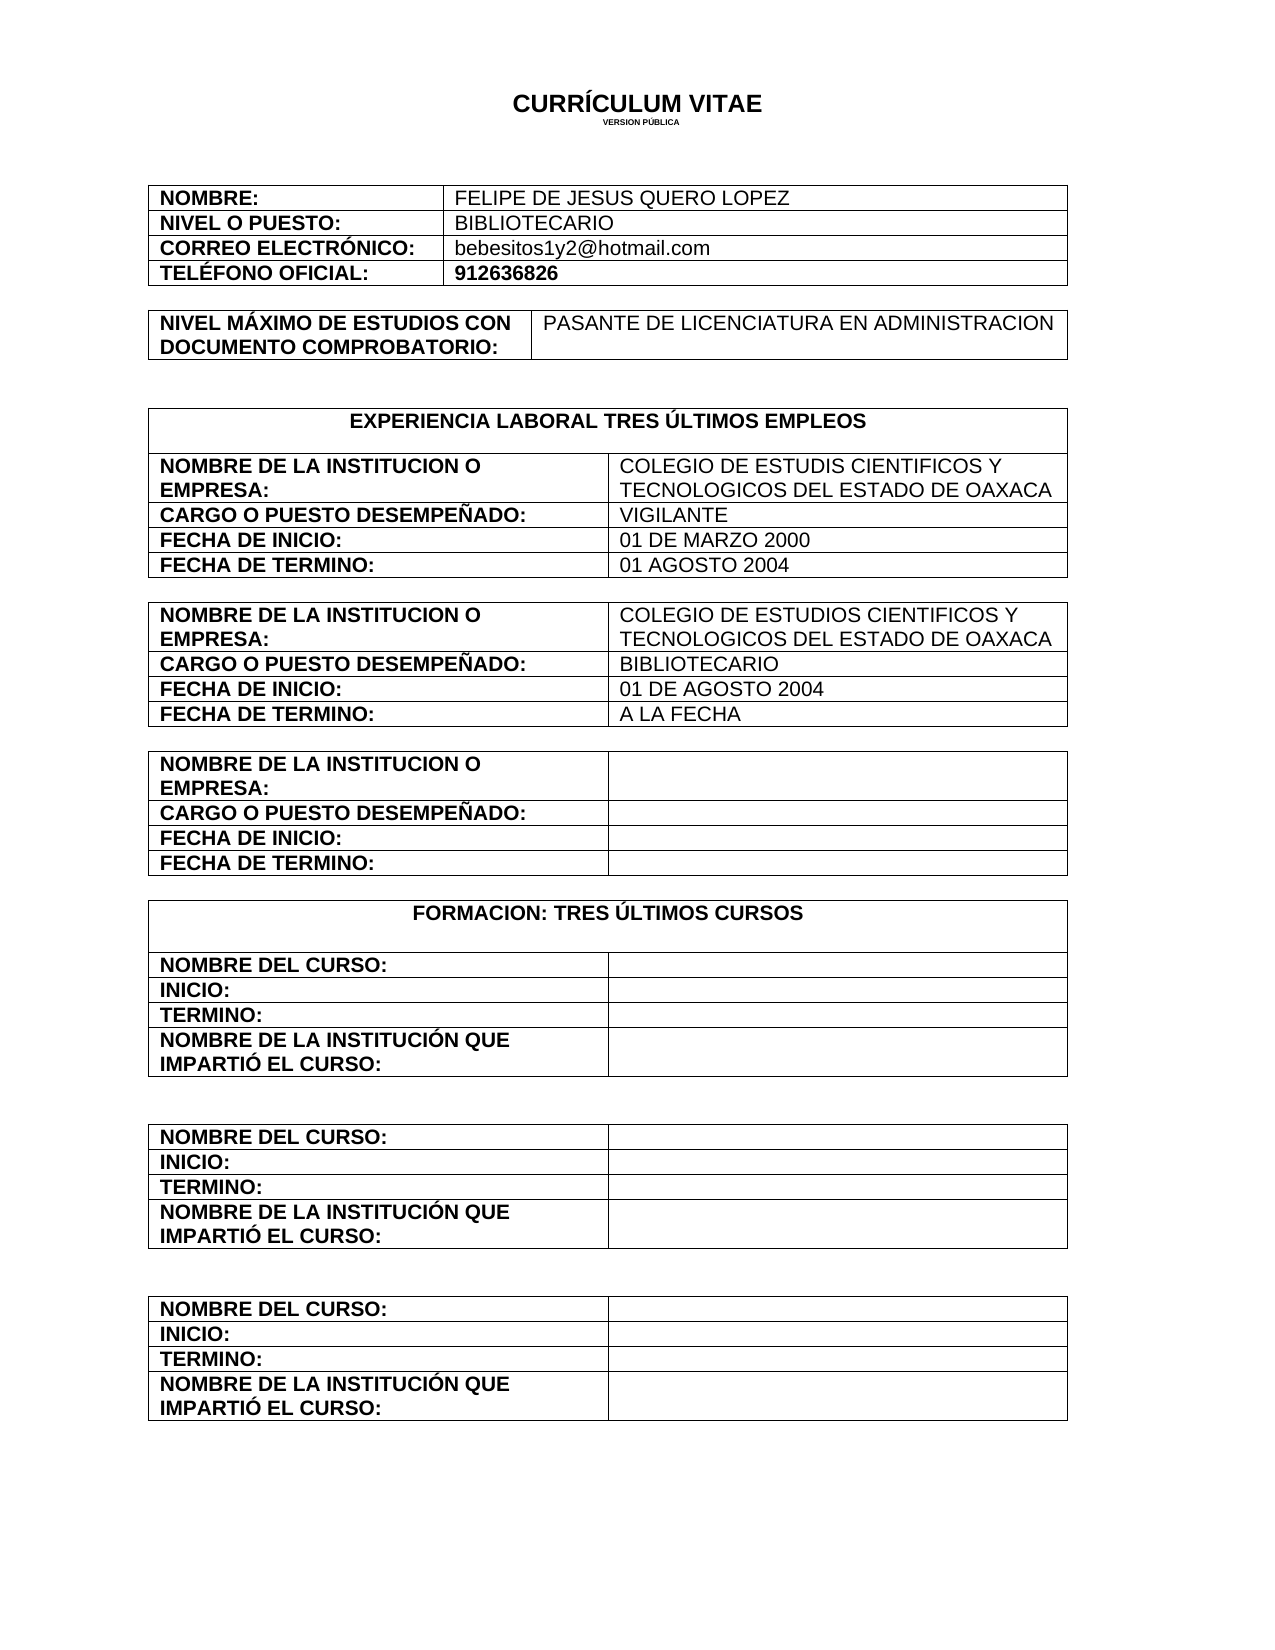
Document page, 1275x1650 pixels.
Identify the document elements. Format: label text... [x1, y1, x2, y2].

table_header EXPERIENCIA LABORAL TRES ÚLTIMOS EMPLEOS [149, 409, 1067, 453]
table_header PASANTE DE LICENCIATURA EN ADMINISTRACION [532, 311, 1067, 358]
table_header NOMBRE: [149, 186, 443, 209]
table_cell FECHA DE TERMINO: [149, 851, 608, 875]
table_cell [609, 851, 1067, 875]
table_cell FECHA DE INICIO: [149, 677, 608, 701]
table_cell [609, 1175, 1067, 1199]
table_header NOMBRE DE LA INSTITUCION O EMPRESA: [149, 752, 608, 800]
table_cell CORREO ELECTRÓNICO: [149, 236, 443, 259]
table_cell [609, 1003, 1067, 1027]
table_cell CARGO O PUESTO DESEMPEÑADO: [149, 503, 608, 527]
table_header NIVEL MÁXIMO DE ESTUDIOS CON DOCUMENTO COMPROBATORIO: [149, 311, 531, 358]
table_header FORMACION: TRES ÚLTIMOS CURSOS [149, 901, 1067, 952]
table_cell VIGILANTE [609, 503, 1067, 527]
table_cell [609, 1200, 1067, 1248]
table_header NOMBRE DE LA INSTITUCION O EMPRESA: [149, 603, 608, 651]
table_cell [609, 1150, 1067, 1174]
table_cell A LA FECHA [609, 702, 1067, 726]
table_cell TERMINO: [149, 1003, 608, 1027]
table_cell BIBLIOTECARIO [609, 652, 1067, 676]
table_cell [609, 801, 1067, 825]
table_cell 912636826 [444, 261, 1067, 284]
table_cell COLEGIO DE ESTUDIS CIENTIFICOS Y TECNOLOGICOS DEL ESTADO DE OAXACA [609, 454, 1067, 502]
table_cell [609, 1347, 1067, 1371]
table_cell NIVEL O PUESTO: [149, 211, 443, 234]
table_header COLEGIO DE ESTUDIOS CIENTIFICOS Y TECNOLOGICOS DEL ESTADO DE OAXACA [609, 603, 1067, 651]
table_cell 01 DE MARZO 2000 [609, 528, 1067, 552]
table_cell [609, 1028, 1067, 1076]
table_cell INICIO: [149, 1150, 608, 1174]
table_cell NOMBRE DE LA INSTITUCIÓN QUE IMPARTIÓ EL CURSO: [149, 1372, 608, 1420]
table_cell NOMBRE DE LA INSTITUCIÓN QUE IMPARTIÓ EL CURSO: [149, 1200, 608, 1248]
table_cell FECHA DE TERMINO: [149, 702, 608, 726]
table_header [609, 1125, 1067, 1149]
table_cell INICIO: [149, 978, 608, 1002]
table_cell CARGO O PUESTO DESEMPEÑADO: [149, 801, 608, 825]
table_cell 01 DE AGOSTO 2004 [609, 677, 1067, 701]
table_cell NOMBRE DE LA INSTITUCION O EMPRESA: [149, 454, 608, 502]
table_cell CARGO O PUESTO DESEMPEÑADO: [149, 652, 608, 676]
table_cell TERMINO: [149, 1175, 608, 1199]
table_cell NOMBRE DEL CURSO: [149, 953, 608, 977]
table_cell TERMINO: [149, 1347, 608, 1371]
table_header NOMBRE DEL CURSO: [149, 1297, 608, 1321]
table_cell FECHA DE TERMINO: [149, 553, 608, 577]
table_cell BIBLIOTECARIO [444, 211, 1067, 234]
table_cell [609, 978, 1067, 1002]
table_cell FECHA DE INICIO: [149, 826, 608, 850]
table_header NOMBRE DEL CURSO: [149, 1125, 608, 1149]
table_cell FECHA DE INICIO: [149, 528, 608, 552]
table_cell INICIO: [149, 1322, 608, 1346]
table_header FELIPE DE JESUS QUERO LOPEZ [444, 186, 1067, 209]
table_cell TELÉFONO OFICIAL: [149, 261, 443, 284]
text CURRÍCULUM VITAE [148, 89, 1127, 117]
table_header [609, 752, 1067, 800]
table_cell bebesitos1y2@hotmail.com [444, 236, 1067, 259]
table_cell NOMBRE DE LA INSTITUCIÓN QUE IMPARTIÓ EL CURSO: [149, 1028, 608, 1076]
table_cell [609, 1372, 1067, 1420]
table_cell [609, 953, 1067, 977]
table_cell [609, 826, 1067, 850]
table_cell 01 AGOSTO 2004 [609, 553, 1067, 577]
table_header [609, 1297, 1067, 1321]
table_cell [609, 1322, 1067, 1346]
